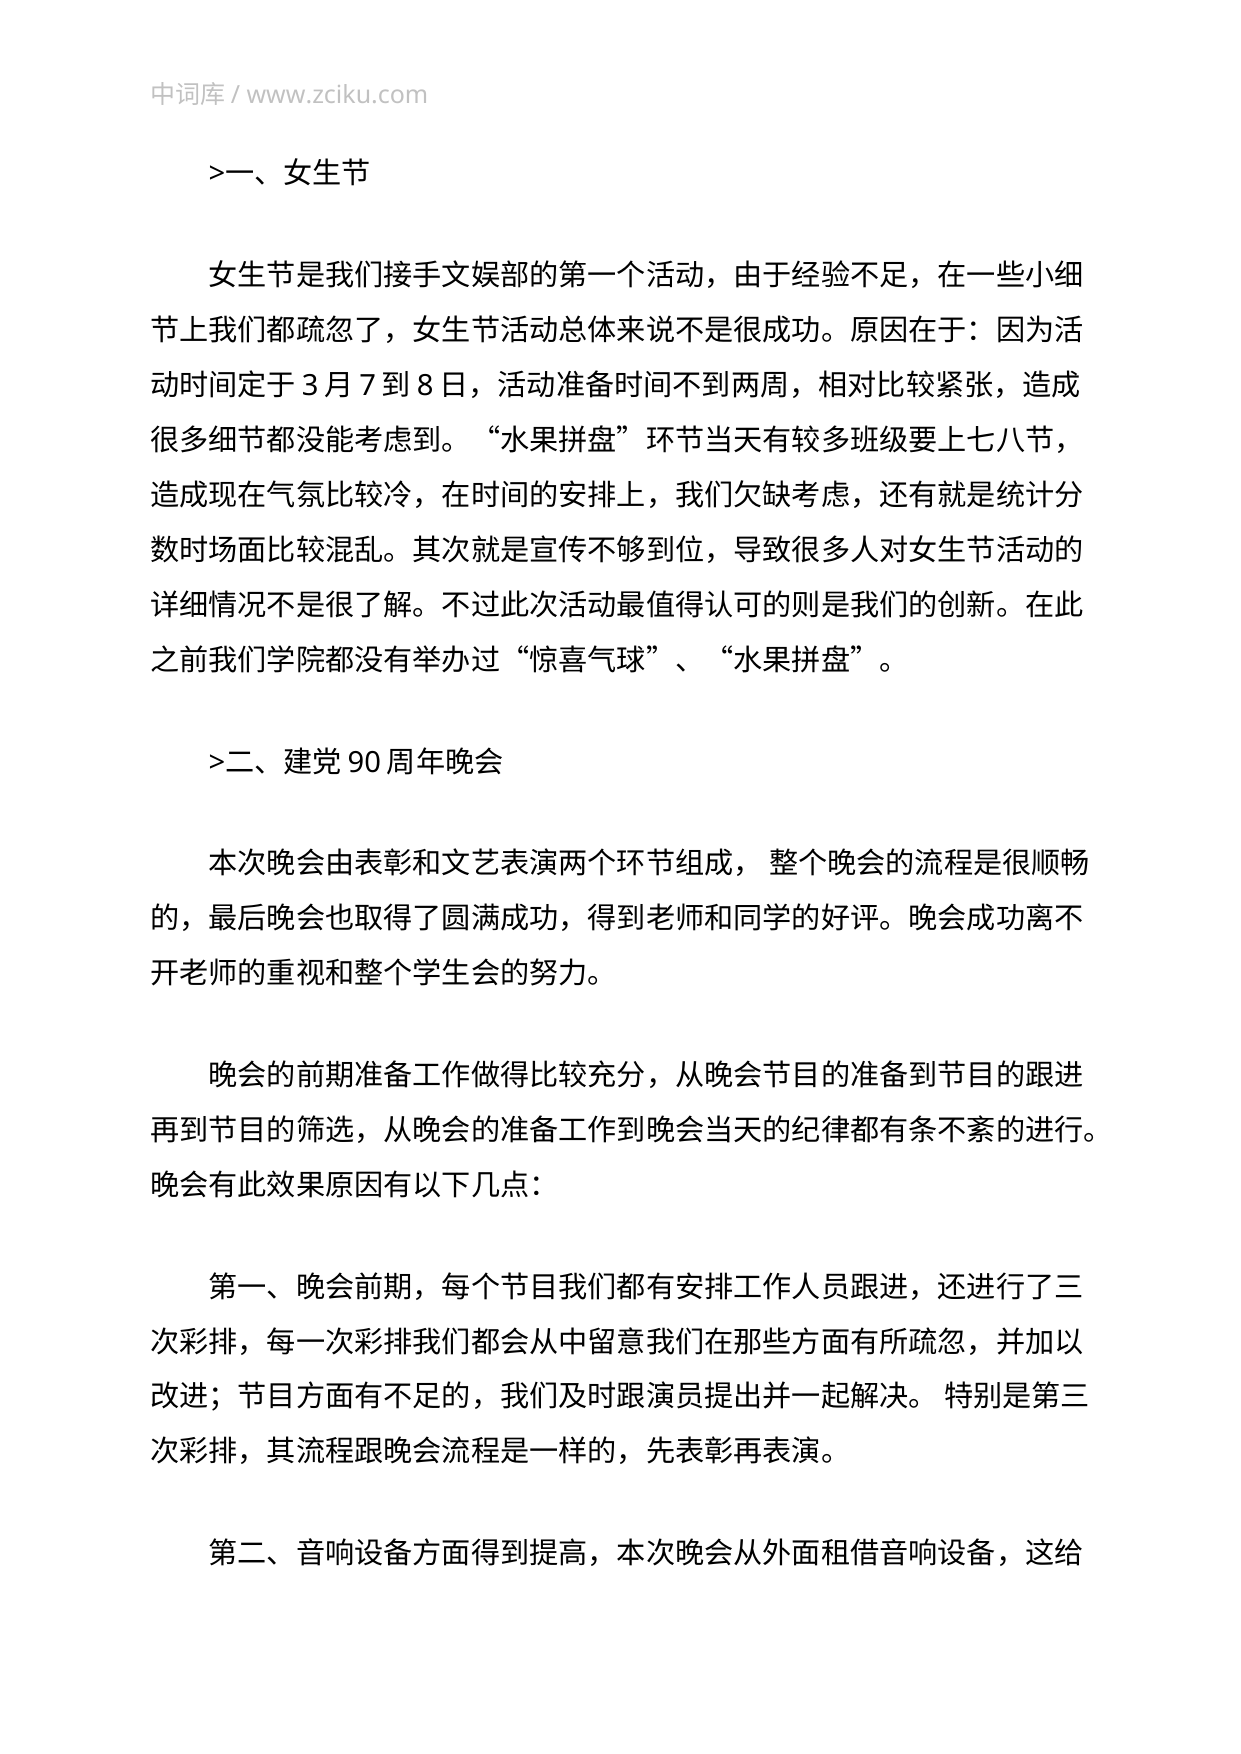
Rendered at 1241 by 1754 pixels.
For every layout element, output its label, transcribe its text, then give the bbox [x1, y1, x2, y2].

text 本次晚会由表彰和文艺表演两个环节组成， 整个晚会的流程是很顺畅的，最后晚会也取得了圆满成功，得到老师和同学的好评。晚会成功离不开老师的重视和整个学生会的努力。 [150, 840, 1090, 992]
text 女生节是我们接手文娱部的第一个活动，由于经验不足，在一些小细节上我们都疏忽了，女生节活动总体来说不是很成功。原因在于：因为活动时间定于3月7到8日，活动准备时间不到两周，相对比较紧张，造成很多细节都没能考虑到。“水果拼盘”环节当天有较多班级要上七八节，造成现在气氛比较冷，在时间的安排上，我们欠缺考虑，还有就是统计分数时场面比较混乱。其次就是宣传不够到位，导致很多人对女生节活动的详细情况不是很了解。不过此次活动最值得认可的则是我们的创新。在此之前我们学院都没有举办过“惊喜气球”、“水果拼盘”。 [150, 252, 1090, 679]
text >一、女生节 [150, 150, 1090, 192]
text 第一、晚会前期，每个节目我们都有安排工作人员跟进，还进行了三次彩排，每一次彩排我们都会从中留意我们在那些方面有所疏忽，并加以改进；节目方面有不足的，我们及时跟演员提出并一起解决。 特别是第三次彩排，其流程跟晚会流程是一样的，先表彰再表演。 [150, 1263, 1090, 1470]
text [150, 1530, 1090, 1572]
text 晚会的前期准备工作做得比较充分，从晚会节目的准备到节目的跟进再到节目的筛选，从晚会的准备工作到晚会当天的纪律都有条不紊的进行。晚会有此效果原因有以下几点： [150, 1052, 1090, 1204]
text >二、建党90周年晚会 [150, 738, 1090, 781]
